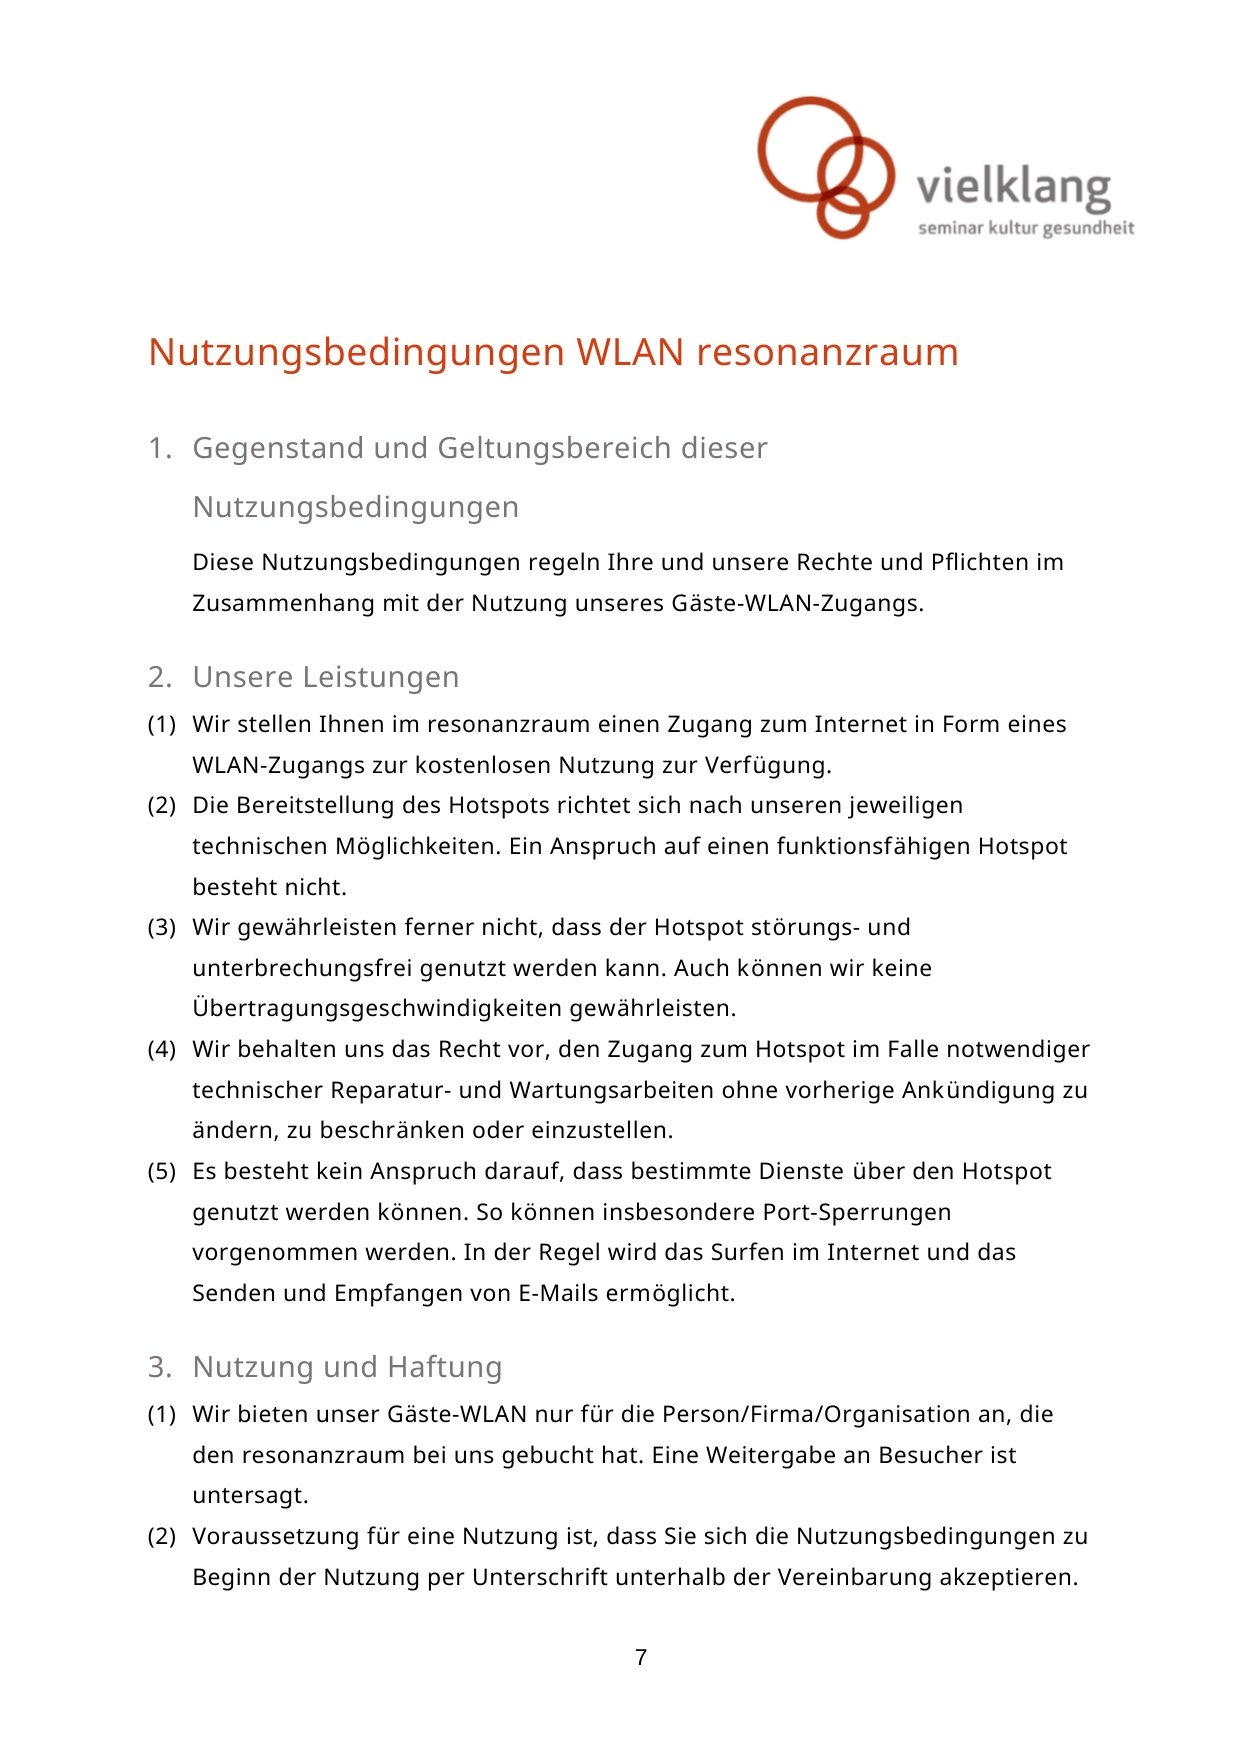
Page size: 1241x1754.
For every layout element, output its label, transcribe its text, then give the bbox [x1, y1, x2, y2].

list Gegenstand und Geltungsbereich dieser Nutzungsbedingungen [148, 427, 1093, 526]
text (3) Wir gewährleisten ferner nicht, dass der Hotspot störungs- und unterbrechungsfrei genutzt werden kann. Auch können wir keine Übertragungsgeschwindigkeiten gewährleisten. [148, 911, 1093, 1023]
text (4) Wir behalten uns das Recht vor, den Zugang zum Hotspot im Falle notwendiger technischer Reparatur- und Wartungsarbeiten ohne vorherige Ankündigung zu ändern, zu beschränken oder einzustellen. [148, 1033, 1093, 1145]
text 2. Unsere Leistungen [148, 656, 1093, 696]
text (2) Die Bereitstellung des Hotspots richtet sich nach unseren jeweiligen technischen Möglichkeiten. Ein Anspruch auf einen funktionsfähigen Hotspot besteht nicht. [148, 789, 1093, 902]
text Nutzungsbedingungen WLAN resonanzraum [148, 325, 1093, 376]
text (1) Wir bieten unser Gäste-WLAN nur für die Person/Firma/Organisation an, die den resonanzraum bei uns gebucht hat. Eine Weitergabe an Besucher ist untersagt. [148, 1398, 1093, 1511]
text (5) Es besteht kein Anspruch darauf, dass bestimmte Dienste über den Hotspot genutzt werden können. So können insbesondere Port-Sperrungen vorgenommen werden. In der Regel wird das Surfen im Internet und das Senden und Empfangen von E-Mails ermöglicht. [148, 1155, 1093, 1308]
text Diese Nutzungsbedingungen regeln Ihre und unsere Rechte und Pflichten im Zusammenhang mit der Nutzung unseres Gäste-WLAN-Zugangs. [192, 546, 1093, 618]
text (2) Voraussetzung für eine Nutzung ist, dass Sie sich die Nutzungsbedingungen zu Beginn der Nutzung per Unterschrift unterhalb der Vereinbarung akzeptieren. [148, 1520, 1093, 1592]
text 3. Nutzung und Haftung [148, 1346, 1093, 1386]
text (1) Wir stellen Ihnen im resonanzraum einen Zugang zum Internet in Form eines WLAN-Zugangs zur kostenlosen Nutzung zur Verfügung. [148, 708, 1093, 780]
picture [752, 71, 1170, 247]
